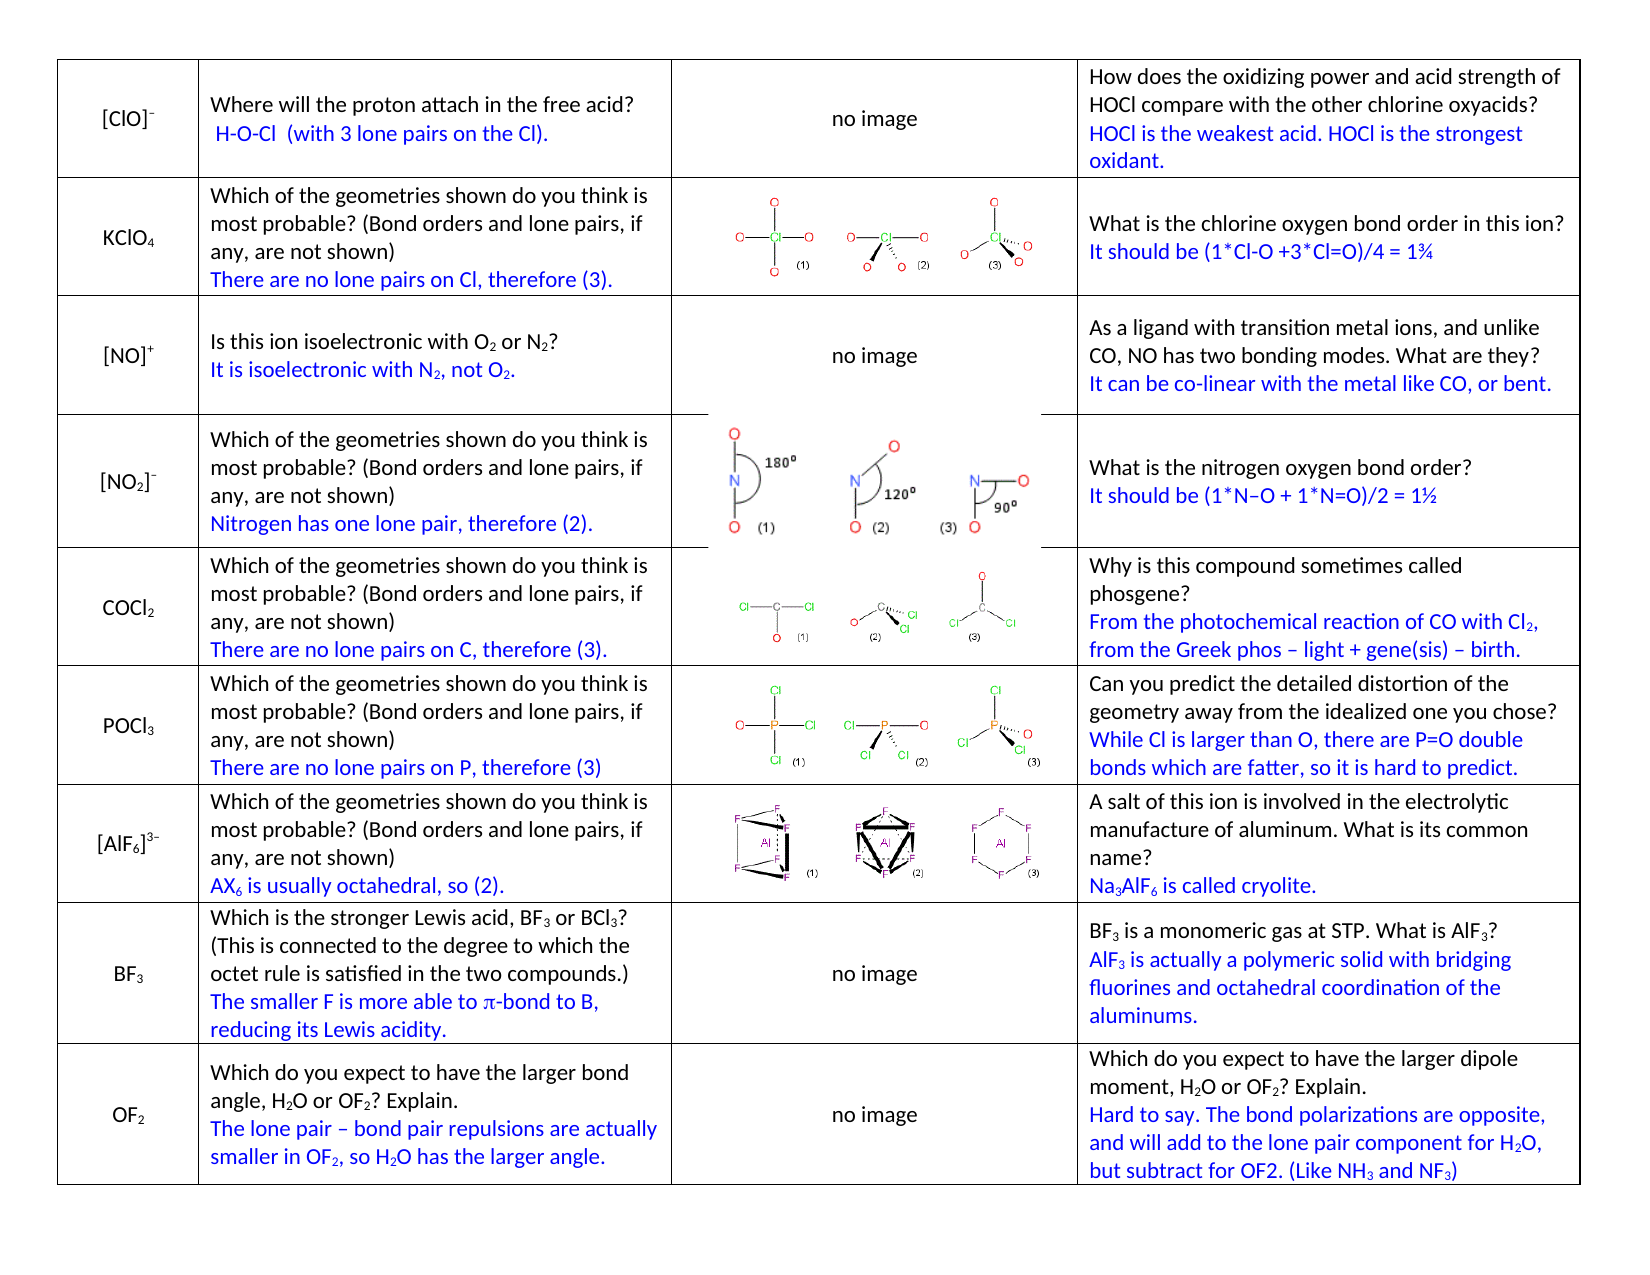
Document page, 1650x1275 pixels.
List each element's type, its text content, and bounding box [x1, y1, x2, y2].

table_cell no image [672, 60, 1077, 177]
table_cell Why is this compound sometimes called phosgene? From the photochemical reaction of CO with Cl2, from the Greek phos – light + gene(sis) – birth. [1078, 548, 1579, 665]
table_cell [NO]+ [58, 296, 198, 413]
table_cell no image [672, 903, 1077, 1043]
table_cell OF2 [58, 1044, 198, 1184]
table_cell no image [672, 296, 1077, 413]
table_cell Which of the geometries shown do you think is most probable? (Bond orders and lone pairs, if any, are not shown) AX6 is usually octahedral, so (2). [199, 785, 671, 902]
table_cell COCl2 [58, 548, 198, 665]
table_cell KClO4 [58, 178, 198, 295]
table_cell Which of the geometries shown do you think is most probable? (Bond orders and lone pairs, if any, are not shown) There are no lone pairs on P, therefore (3) [199, 666, 671, 783]
table_cell [672, 415, 708, 547]
table_cell no image [672, 1044, 1077, 1184]
table_cell As a ligand with transition metal ions, and unlike CO, NO has two bonding modes. What are they? It can be co-linear with the metal like CO, or bent. [1078, 296, 1579, 413]
table_cell Which of the geometries shown do you think is most probable? (Bond orders and lone pairs, if any, are not shown) There are no lone pairs on C, therefore (3). [199, 548, 671, 665]
table_cell Which of the geometries shown do you think is most probable? (Bond orders and lone pairs, if any, are not shown) Nitrogen has one lone pair, therefore (2). [199, 415, 671, 547]
table_cell Which of the geometries shown do you think is most probable? (Bond orders and lone pairs, if any, are not shown) There are no lone pairs on Cl, therefore (3). [199, 178, 671, 295]
table_cell [AlF6]3– [58, 785, 198, 902]
table_cell Which is the stronger Lewis acid, BF3 or BCl3? (This is connected to the degree to which the octet rule is satisfied in the two compounds.) The smaller F is more able to -bond to B, reducing its Lewis acidity. [199, 903, 671, 1043]
table_cell Can you predict the detailed distortion of the geometry away from the idealized one you chose? While Cl is larger than O, there are P=O double bonds which are fatter, so it is hard to predict. [1078, 666, 1579, 783]
table_cell What is the chlorine oxygen bond order in this ion? It should be (1*Cl-O +3*Cl=O)/4 = 1¾ [1078, 178, 1579, 295]
table_cell [672, 178, 1077, 295]
table_cell A salt of this ion is involved in the electrolytic manufacture of aluminum. What is its common name? Na3AlF6 is called cryolite. [1078, 785, 1579, 902]
table_cell Where will the proton attach in the free acid? H-O-Cl (with 3 lone pairs on the Cl). [199, 60, 671, 177]
table_cell How does the oxidizing power and acid strength of HOCl compare with the other chlorine oxyacids? HOCl is the weakest acid. HOCl is the strongest oxidant. [1078, 60, 1579, 177]
table_cell Which do you expect to have the larger bond angle, H2O or OF2? Explain. The lone pair – bond pair repulsions are actually smaller in OF2, so H2O has the larger angle. [199, 1044, 671, 1184]
table_cell [ClO]– [58, 60, 198, 177]
table_cell [1042, 415, 1077, 547]
table_cell What is the nitrogen oxygen bond order? It should be (1*N–O + 1*N=O)/2 = 1½ [1078, 415, 1579, 547]
table_cell Which do you expect to have the larger dipole moment, H2O or OF2? Explain. Hard to say. The bond polarizations are opposite, and will add to the lone pair component for H2O, but subtract for OF2. (Like NH3 and NF3) [1078, 1044, 1579, 1184]
table_cell BF3 is a monomeric gas at STP. What is AlF3? AlF3 is actually a polymeric solid with bridging fluorines and octahedral coordination of the aluminums. [1078, 903, 1579, 1043]
table_cell [672, 548, 1077, 665]
table_cell Is this ion isoelectronic with O2 or N2? It is isoelectronic with N2, not O2. [199, 296, 671, 413]
table_cell [672, 666, 1077, 783]
table_cell [672, 785, 1077, 902]
table_cell [NO2]– [58, 415, 198, 547]
table_cell POCl3 [58, 666, 198, 783]
table_cell BF3 [58, 903, 198, 1043]
